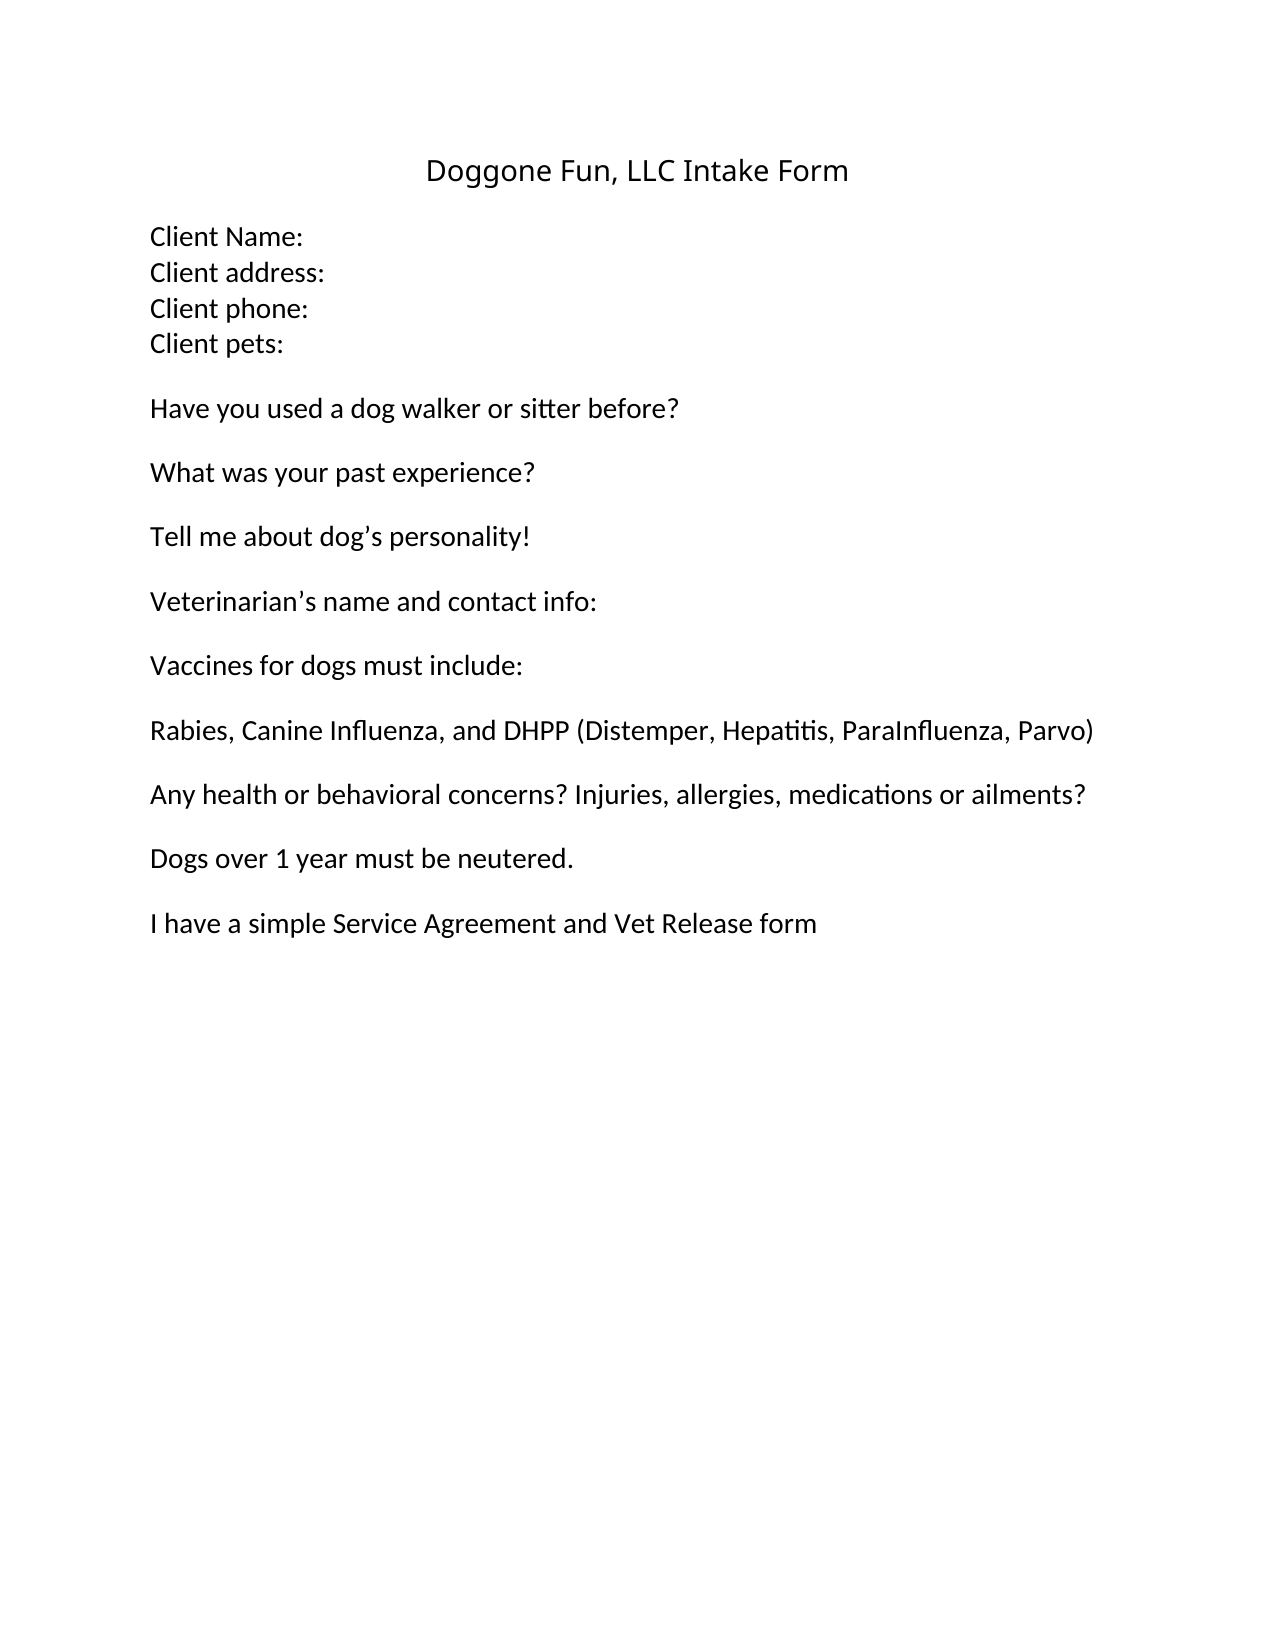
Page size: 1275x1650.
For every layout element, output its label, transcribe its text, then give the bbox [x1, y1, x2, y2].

text Rabies, Canine Influenza, and DHPP (Distemper, Hepatitis, ParaInfluenza, Parvo) [150, 712, 1125, 747]
text Client address: [150, 254, 1125, 290]
text Veterinarian’s name and contact info: [150, 583, 1125, 618]
text Doggone Fun, LLC Intake Form [150, 150, 1125, 190]
text Have you used a dog walker or sitter before? [150, 390, 1125, 425]
text Client pets: [150, 325, 1125, 361]
text Client Name: [150, 218, 1125, 254]
text I have a simple Service Agreement and Vet Release form [150, 905, 1125, 940]
text Any health or behavioral concerns? Injuries, allergies, medications or ailments? [150, 776, 1125, 812]
text What was your past experience? [150, 454, 1125, 490]
text Vaccines for dogs must include: [150, 647, 1125, 683]
text Tell me about dog’s personality! [150, 518, 1125, 554]
text Dogs over 1 year must be neutered. [150, 840, 1125, 876]
text Client phone: [150, 290, 1125, 325]
